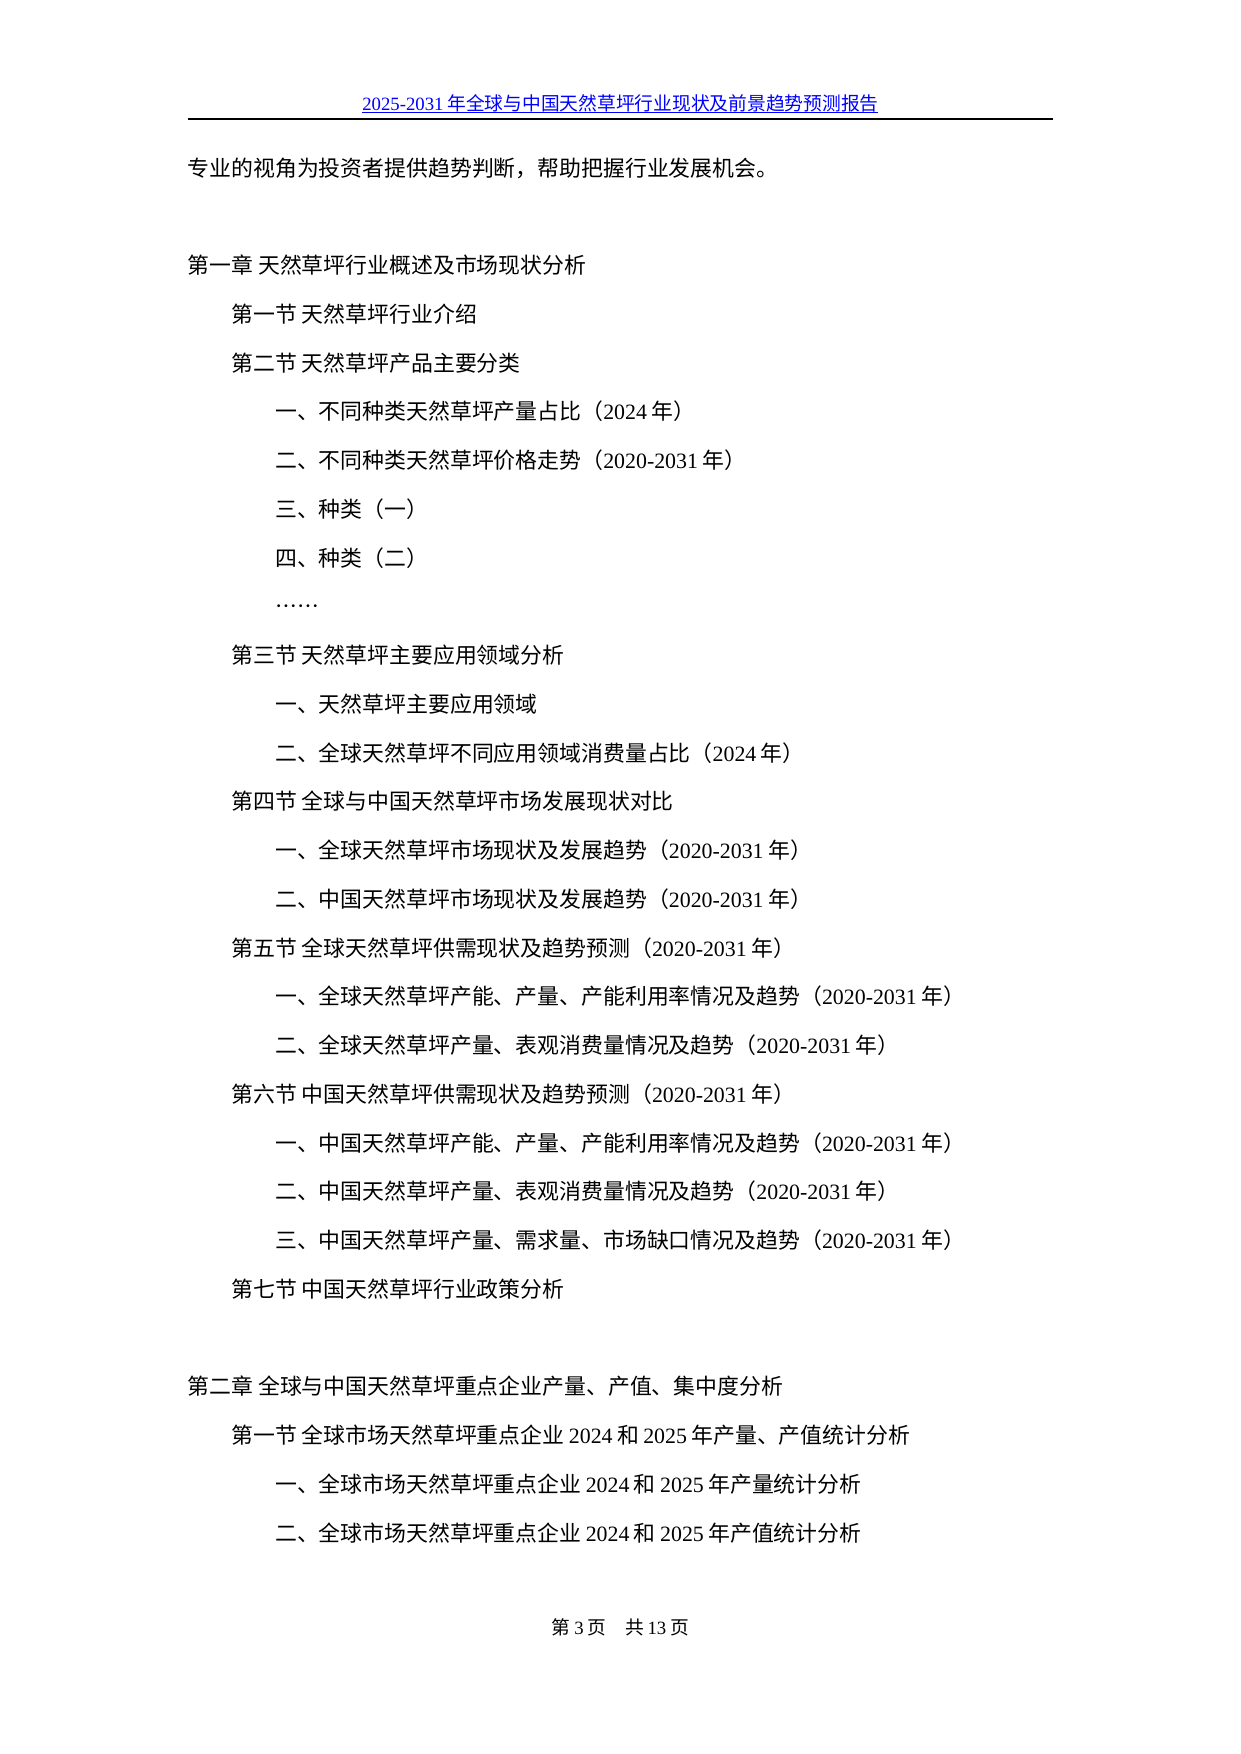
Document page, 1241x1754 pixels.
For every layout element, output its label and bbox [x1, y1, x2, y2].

text [187, 150, 1053, 1548]
